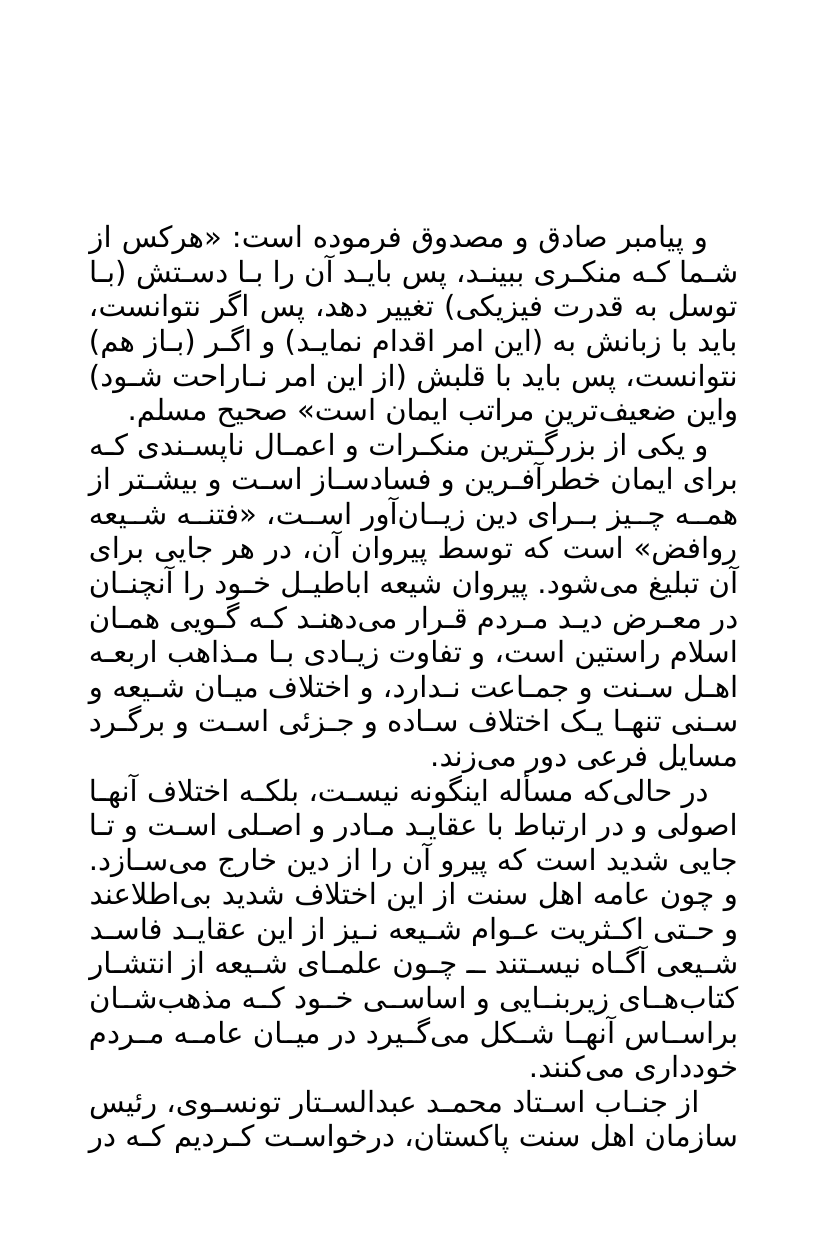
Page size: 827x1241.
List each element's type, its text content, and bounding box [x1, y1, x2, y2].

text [89, 1085, 738, 1154]
text و یكی از بزرگترین منكرات و اعمال ناپسندی كه برای ایمان خطرآفرین و فسادساز است و بیشتر از همه چیز برای دین زیان‌آور است، «فتنه شیعه روافض» است كه توسط پیروان آن، در هر جایی برای آن تبلیغ می‌شود. پیروان شیعه اباطیل خود را آنچنان در معرض دید مردم قرار می‌دهند كه گویی‌ همان اسلام راستین است، و تفاوت زیادی با مذاهب اربعه اهل سنت و جماعت ندارد، و اختلاف میان شیعه و سنی تنها یک اختلاف ساده و جزئی است و برگرد مسایل فرعی دور می‌زند. [89, 428, 738, 773]
text و پیامبر صادق و مصدوق فرموده است: «هركس از شما كه منكری ببیند، پس باید آن را با دستش (با توسل به قدرت فیزیكی) تغییر دهد، پس اگر نتوانست، باید با زبانش به (این امر اقدام نماید) و اگر (باز هم) نتوانست، پس باید با قلبش (از این امر ناراحت شود) واین ضعیف‌ترین مراتب ایمان است» صحیح مسلم. [89, 221, 738, 427]
text در حالی‌كه مسأله‌ اینگونه نیست، بلكه اختلاف آنها اصولی و در ارتباط با عقاید‌ مادر و اصلی است و تا جایی شدید است كه پیرو آن را از دین خارج می‌سازد. و چون عامه اهل سنت‌ از این اختلاف شدید بی‌اطلاعند و حتی اكثریت عوام شیعه نیز از این عقاید فاسد شیعی آگاه نیستند ـ چون علمای شیعه از انتشار کتاب‌های زیربنایی و اساسی خود كه مذهب‌شان براساس آنها شكل می‌گیرد در میان عامه مردم خودداری می‌كنند. [89, 774, 738, 1084]
